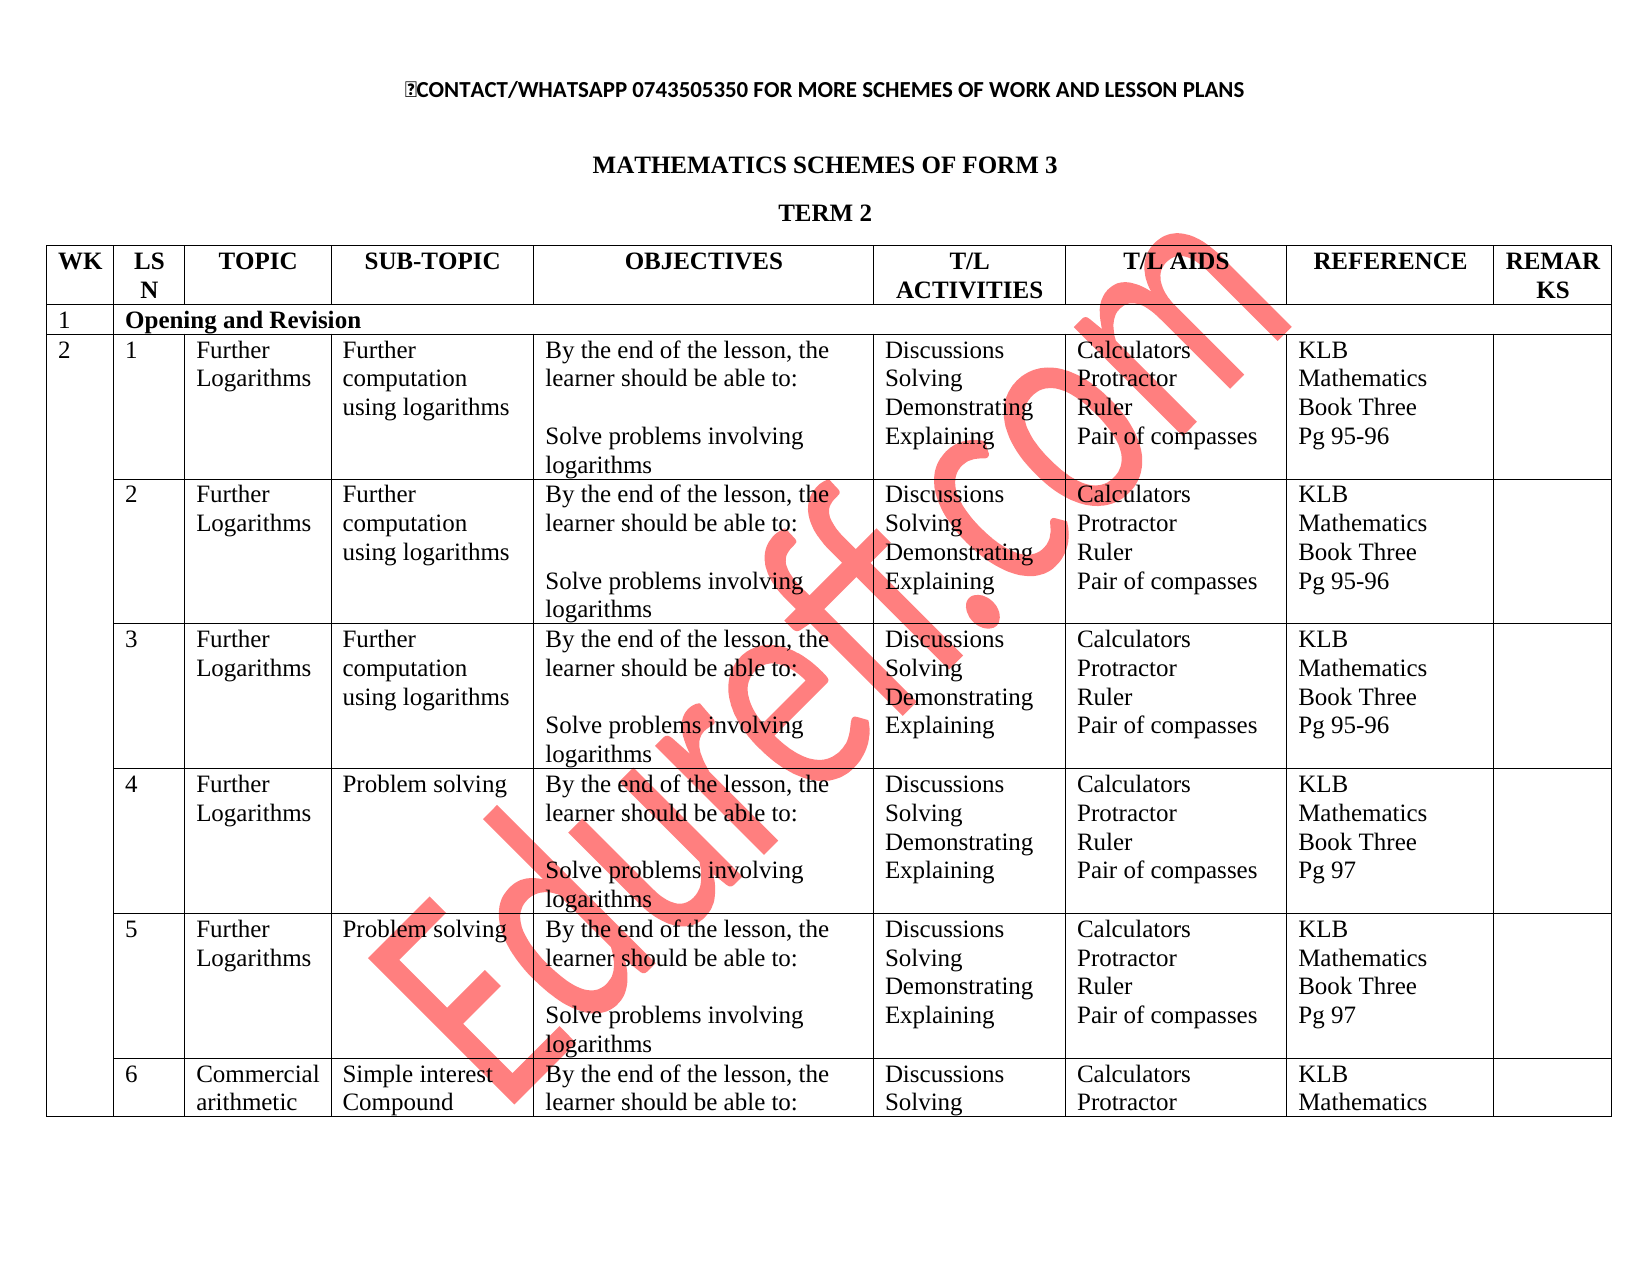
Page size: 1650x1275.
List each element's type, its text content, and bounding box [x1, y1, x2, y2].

table_cell Discussions Solving Demonstrating Explaining [874, 769, 1065, 913]
table_cell 5 [114, 914, 184, 1058]
table_header T/L ACTIVITIES [874, 246, 1065, 304]
table_header LSN [114, 246, 184, 304]
table_cell Further Logarithms [185, 624, 331, 768]
table_cell Further computation using logarithms [332, 480, 533, 623]
table_cell Discussions Solving Demonstrating Explaining [874, 914, 1065, 1058]
table_cell By the end of the lesson, the learner should be able to: Solve problems involving logarithms [534, 624, 873, 768]
table_cell Problem solving [332, 914, 533, 1058]
table_cell Further computation using logarithms [332, 335, 533, 478]
table_cell By the end of the lesson, the learner should be able to: Solve problems involving logarithms [534, 914, 873, 1058]
table_cell 1 [114, 335, 184, 478]
table_cell Discussions Solving Demonstrating Explaining [874, 624, 1065, 768]
table_cell [1494, 335, 1611, 478]
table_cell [1287, 1059, 1493, 1116]
table_cell 2 [47, 335, 113, 1116]
table_header REFERENCE [1287, 246, 1493, 304]
table_cell Discussions Solving Demonstrating Explaining [874, 335, 1065, 478]
table_cell Calculators Protractor Ruler Pair of compasses [1066, 480, 1286, 623]
table_cell Calculators Protractor Ruler Pair of compasses [1066, 335, 1286, 478]
table_header T/L AIDS [1066, 246, 1286, 304]
table_header OBJECTIVES [534, 246, 873, 304]
table_cell Discussions Solving Demonstrating Explaining [874, 480, 1065, 623]
table_cell Further Logarithms [185, 914, 331, 1058]
table_cell By the end of the lesson, the learner should be able to: Solve problems involving logarithms [534, 480, 873, 623]
table_cell 2 [114, 480, 184, 623]
table_cell 1 [47, 305, 113, 334]
table_header TOPIC [185, 246, 331, 304]
table_cell [1494, 1059, 1611, 1116]
table_cell Calculators Protractor Ruler Pair of compasses [1066, 624, 1286, 768]
text TERM 2 [150, 198, 1500, 226]
table_cell By the end of the lesson, the learner should be able to: Solve problems involving logarithms [534, 769, 873, 913]
table_cell KLB Mathematics Book Three Pg 95-96 [1287, 624, 1493, 768]
table_cell Opening and Revision [114, 305, 1611, 334]
text MATHEMATICS SCHEMES OF FORM 3 [150, 150, 1500, 179]
table_cell KLB Mathematics Book Three Pg 97 [1287, 769, 1493, 913]
table_cell [1494, 914, 1611, 1058]
table_header REMARKS [1494, 246, 1611, 304]
table_cell [1494, 769, 1611, 913]
table_cell Problem solving [332, 769, 533, 913]
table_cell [185, 1059, 331, 1116]
table_cell KLB Mathematics Book Three Pg 95-96 [1287, 480, 1493, 623]
table_cell Further Logarithms [185, 335, 331, 478]
table_cell [1494, 480, 1611, 623]
table_cell Further Logarithms [185, 769, 331, 913]
table_cell 6 [114, 1059, 184, 1116]
table_cell Calculators Protractor Ruler Pair of compasses [1066, 914, 1286, 1058]
table_header WK [47, 246, 113, 304]
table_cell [534, 1059, 873, 1116]
table_cell KLB Mathematics Book Three Pg 97 [1287, 914, 1493, 1058]
table_cell Further Logarithms [185, 480, 331, 623]
table_cell KLB Mathematics Book Three Pg 95-96 [1287, 335, 1493, 478]
table_header SUB-TOPIC [332, 246, 533, 304]
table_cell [332, 1059, 533, 1116]
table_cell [874, 1059, 1065, 1116]
table_cell [1494, 624, 1611, 768]
table_cell Calculators Protractor Ruler Pair of compasses [1066, 769, 1286, 913]
table_cell By the end of the lesson, the learner should be able to: Solve problems involving logarithms [534, 335, 873, 478]
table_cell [1066, 1059, 1286, 1116]
table_cell Further computation using logarithms [332, 624, 533, 768]
table_cell 4 [114, 769, 184, 913]
table_cell 3 [114, 624, 184, 768]
